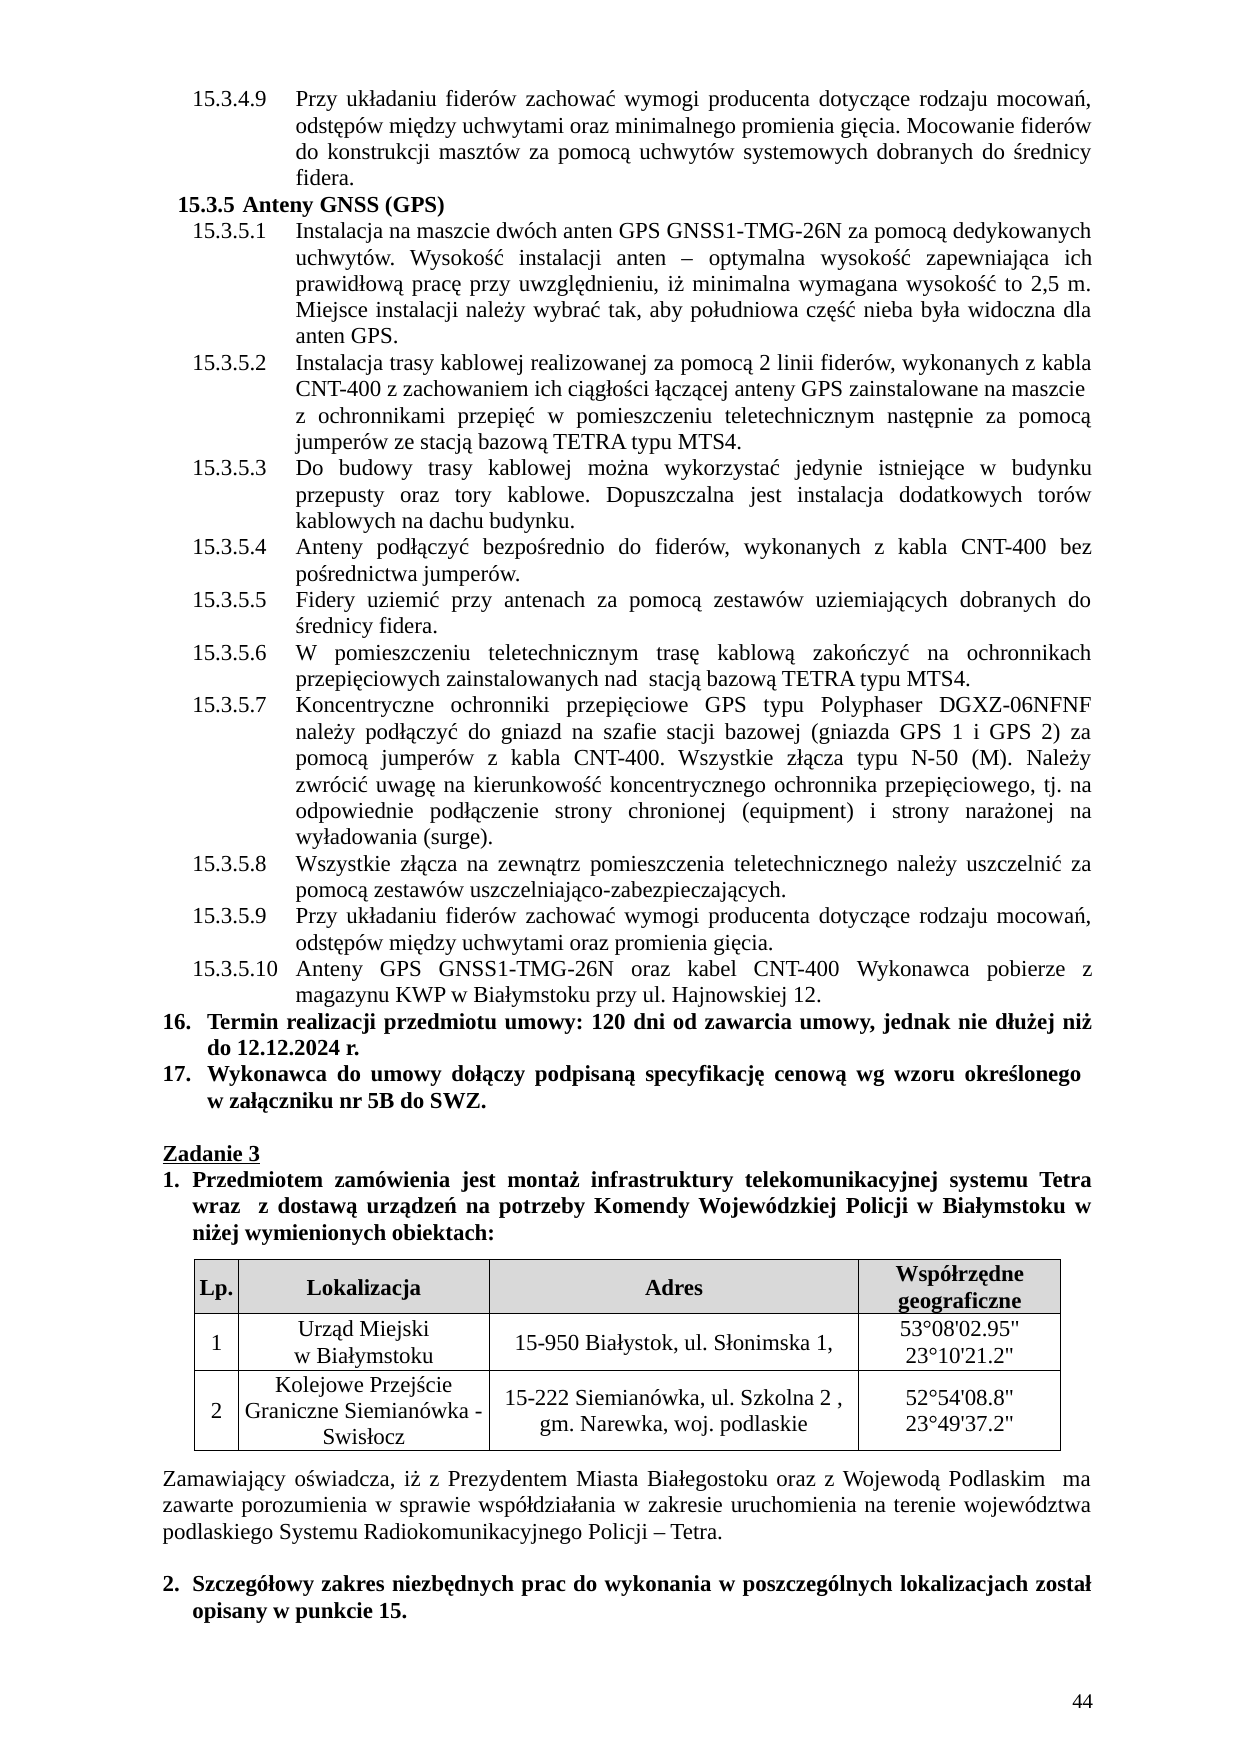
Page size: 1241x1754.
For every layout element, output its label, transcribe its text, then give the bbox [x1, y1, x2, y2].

table_cell Kolejowe Przejście Graniczne Siemianówka - Swisłocz [239, 1371, 489, 1450]
table_header Lokalizacja [239, 1260, 489, 1313]
list Szczegółowy zakres niezbędnych prac do wykonania w poszczególnych lokalizacjach został opisany w punkcie 15. [162, 1571, 1093, 1623]
list Wszystkie złącza na zewnątrz pomieszczenia teletechnicznego należy uszczelnić za pomocą zestawów uszczelniająco-zabezpieczających. [192, 850, 1093, 902]
list Wykonawca do umowy dołączy podpisaną specyfikację cenową wg wzoru określonego w załączniku nr 5B do SWZ. [162, 1061, 1093, 1113]
list Przedmiotem zamówienia jest montaż infrastruktury telekomunikacyjnej systemu Tetra wraz z dostawą urządzeń na potrzeby Komendy Wojewódzkiej Policji w Białymstoku w niżej wymienionych obiektach: [162, 1166, 1093, 1245]
list W pomieszczeniu teletechnicznym trasę kablową zakończyć na ochronnikach przepięciowych zainstalowanych nad stacją bazową TETRA typu MTS4. [192, 639, 1093, 692]
list Fidery uziemić przy antenach za pomocą zestawów uziemiających dobranych do średnicy fidera. [192, 586, 1093, 639]
text Zamawiający oświadcza, iż z Prezydentem Miasta Białegostoku oraz z Wojewodą Podlaskim ma zawarte porozumienia w sprawie współdziałania w zakresie uruchomienia na terenie województwa podlaskiego Systemu Radiokomunikacyjnego Policji – Tetra. [162, 1465, 1093, 1544]
table_cell 53°08'02.95" 23°10'21.2" [859, 1314, 1060, 1369]
table_header Adres [490, 1260, 858, 1313]
list Instalacja trasy kablowej realizowanej za pomocą 2 linii fiderów, wykonanych z kabla CNT-400 z zachowaniem ich ciągłości łączącej anteny GPS zainstalowane na maszcie z ochronnikami przepięć w pomieszczeniu teletechnicznym następnie za pomocą jumperów ze stacją bazową TETRA typu MTS4. [192, 349, 1093, 454]
table_cell 15-950 Białystok, ul. Słonimska 1, [490, 1314, 858, 1369]
table_cell 15-222 Siemianówka, ul. Szkolna 2 , gm. Narewka, woj. podlaskie [490, 1371, 858, 1450]
table_cell Urząd Miejski w Białymstoku [239, 1314, 489, 1369]
list Termin realizacji przedmiotu umowy: 120 dni od zawarcia umowy, jednak nie dłużej niż do 12.12.2024 r. [162, 1008, 1093, 1061]
list Koncentryczne ochronniki przepięciowe GPS typu Polyphaser DGXZ-06NFNF należy podłączyć do gniazd na szafie stacji bazowej (gniazda GPS 1 i GPS 2) za pomocą jumperów z kabla CNT-400. Wszystkie złącza typu N-50 (M). Należy zwrócić uwagę na kierunkowość koncentrycznego ochronnika przepięciowego, tj. na odpowiednie podłączenie strony chronionej (equipment) i strony narażonej na wyładowania (surge). [192, 692, 1093, 850]
table_header Lp. [195, 1260, 238, 1313]
list Anteny GPS GNSS1-TMG-26N oraz kabel CNT-400 Wykonawca pobierze z magazynu KWP w Białymstoku przy ul. Hajnowskiej 12. [192, 955, 1093, 1008]
list Instalacja na maszcie dwóch anten GPS GNSS1-TMG-26N za pomocą dedykowanych uchwytów. Wysokość instalacji anten – optymalna wysokość zapewniająca ich prawidłową pracę przy uwzględnieniu, iż minimalna wymagana wysokość to 2,5 m. Miejsce instalacji należy wybrać tak, aby południowa część nieba była widoczna dla anten GPS. [192, 217, 1093, 349]
list Anteny GNSS (GPS) [177, 191, 1093, 217]
table_cell 1 [195, 1314, 238, 1369]
table_cell 52°54'08.8" 23°49'37.2" [859, 1371, 1060, 1450]
list Anteny podłączyć bezpośrednio do fiderów, wykonanych z kabla CNT-400 bez pośrednictwa jumperów. [192, 533, 1093, 586]
table_header Współrzędne geograficzne [859, 1260, 1060, 1313]
table_cell 2 [195, 1371, 238, 1450]
list Przy układaniu fiderów zachować wymogi producenta dotyczące rodzaju mocowań, odstępów między uchwytami oraz minimalnego promienia gięcia. Mocowanie fiderów do konstrukcji masztów za pomocą uchwytów systemowych dobranych do średnicy fidera. [192, 85, 1093, 191]
text Zadanie 3 [162, 1139, 1093, 1166]
list Przy układaniu fiderów zachować wymogi producenta dotyczące rodzaju mocowań, odstępów między uchwytami oraz promienia gięcia. [192, 902, 1093, 955]
